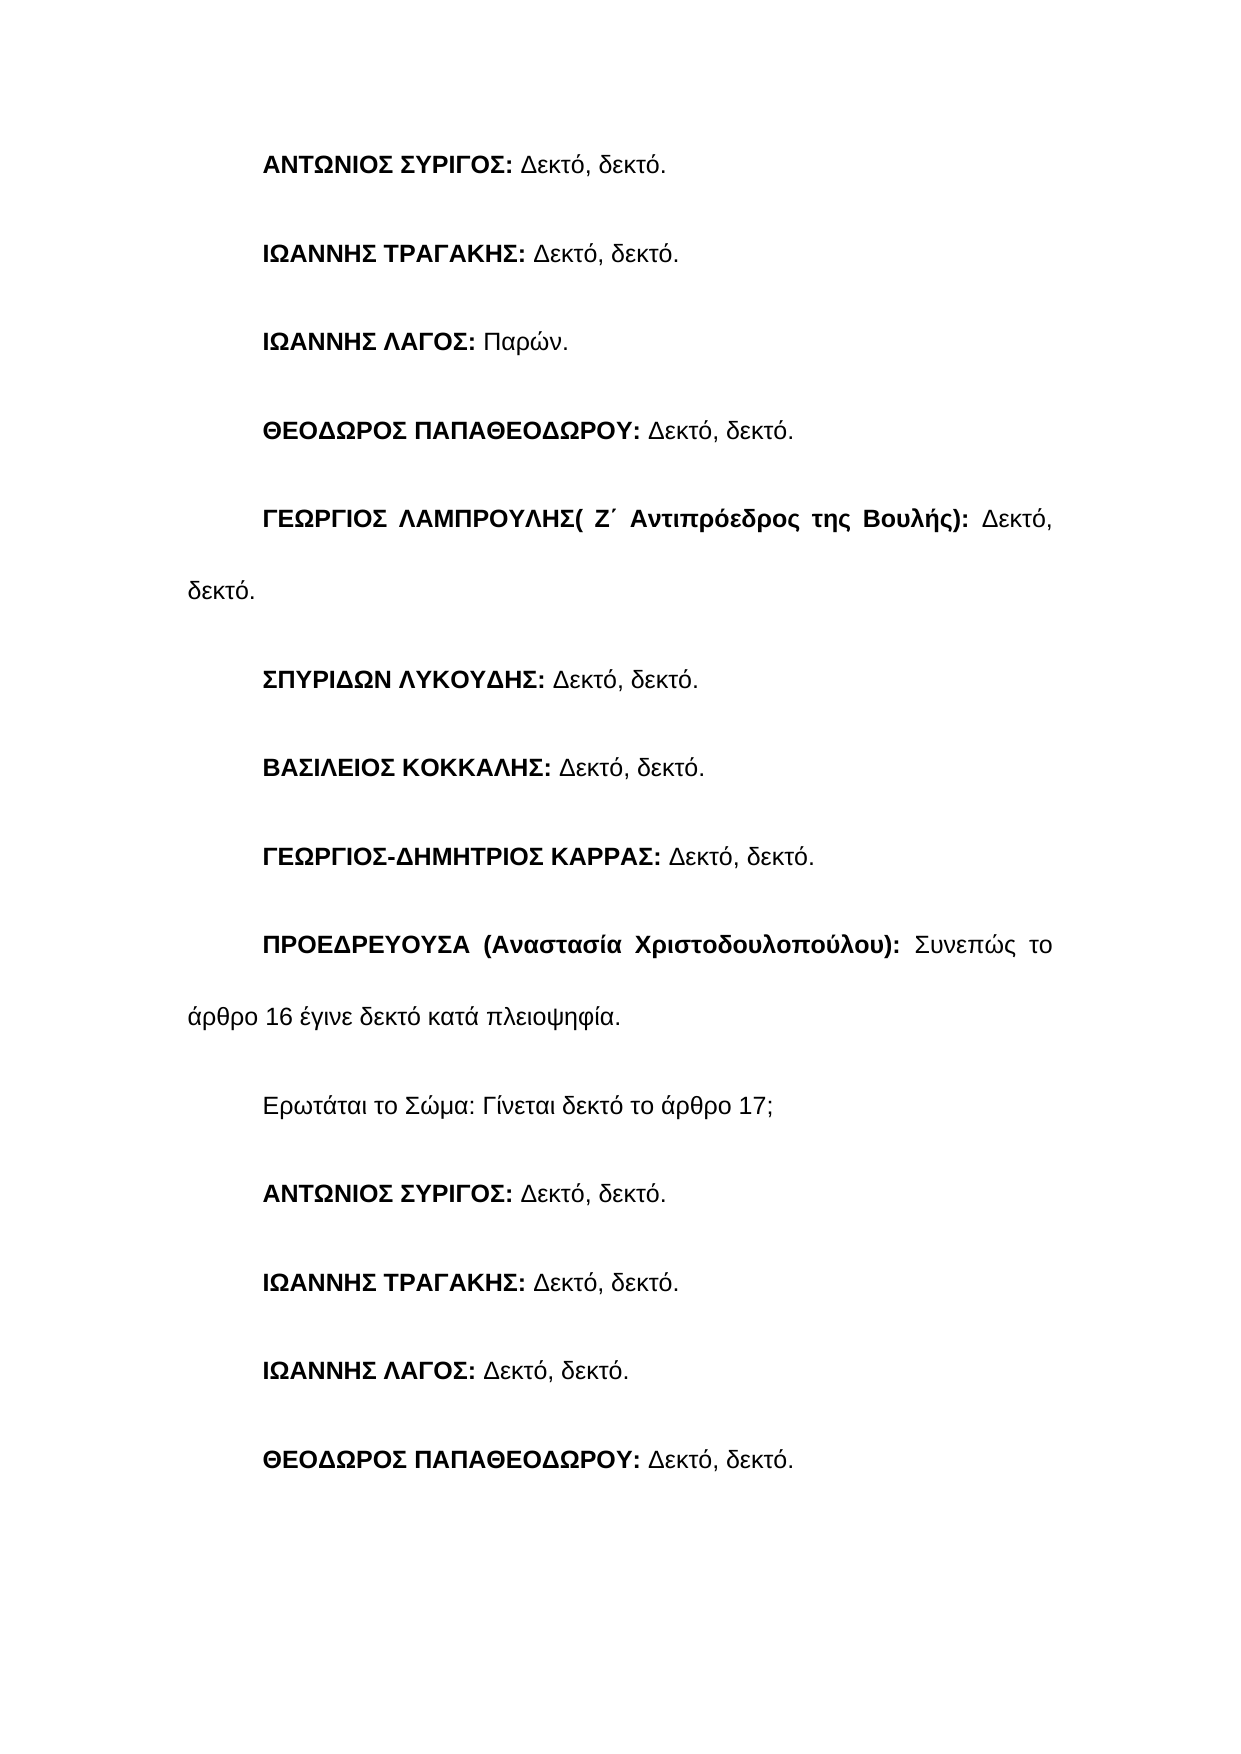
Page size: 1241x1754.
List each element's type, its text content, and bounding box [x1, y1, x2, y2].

text ΓΕΩΡΓΙΟΣ ΛΑΜΠΡΟΥΛΗΣ( Z΄ Αντιπρόεδρος της Βουλής): Δεκτό, δεκτό. [187, 504, 1053, 605]
text ΠΡΟΕΔΡΕΥΟΥΣΑ (Αναστασία Χριστοδουλοπούλου): Συνεπώς το άρθρο 16 έγινε δεκτό κατά πλειοψηφία. [187, 930, 1053, 1031]
text ΒΑΣΙΛΕΙΟΣ ΚΟΚΚΑΛΗΣ: Δεκτό, δεκτό. [187, 753, 1053, 782]
text ΓΕΩΡΓΙΟΣ-ΔΗΜΗΤΡΙΟΣ ΚΑΡΡΑΣ: Δεκτό, δεκτό. [187, 842, 1053, 870]
text ΙΩΑΝΝΗΣ ΛΑΓΟΣ: Δεκτό, δεκτό. [187, 1356, 1053, 1385]
text ΙΩΑΝΝΗΣ ΤΡΑΓΑΚΗΣ: Δεκτό, δεκτό. [187, 238, 1053, 267]
text ΑΝΤΩΝΙΟΣ ΣΥΡΙΓΟΣ: Δεκτό, δεκτό. [187, 150, 1053, 179]
text ΘΕΟΔΩΡΟΣ ΠΑΠΑΘΕΟΔΩΡΟΥ: Δεκτό, δεκτό. [187, 416, 1053, 444]
text ΣΠΥΡΙΔΩΝ ΛΥΚΟΥΔΗΣ: Δεκτό, δεκτό. [187, 664, 1053, 693]
text ΙΩΑΝΝΗΣ ΛΑΓΟΣ: Παρών. [187, 327, 1053, 356]
text ΙΩΑΝΝΗΣ ΤΡΑΓΑΚΗΣ: Δεκτό, δεκτό. [187, 1268, 1053, 1296]
text ΘΕΟΔΩΡΟΣ ΠΑΠΑΘΕΟΔΩΡΟΥ: Δεκτό, δεκτό. [187, 1445, 1053, 1473]
text Ερωτάται το Σώμα: Γίνεται δεκτό το άρθρο 17; [187, 1091, 1053, 1119]
text ΑΝΤΩΝΙΟΣ ΣΥΡΙΓΟΣ: Δεκτό, δεκτό. [187, 1179, 1053, 1208]
